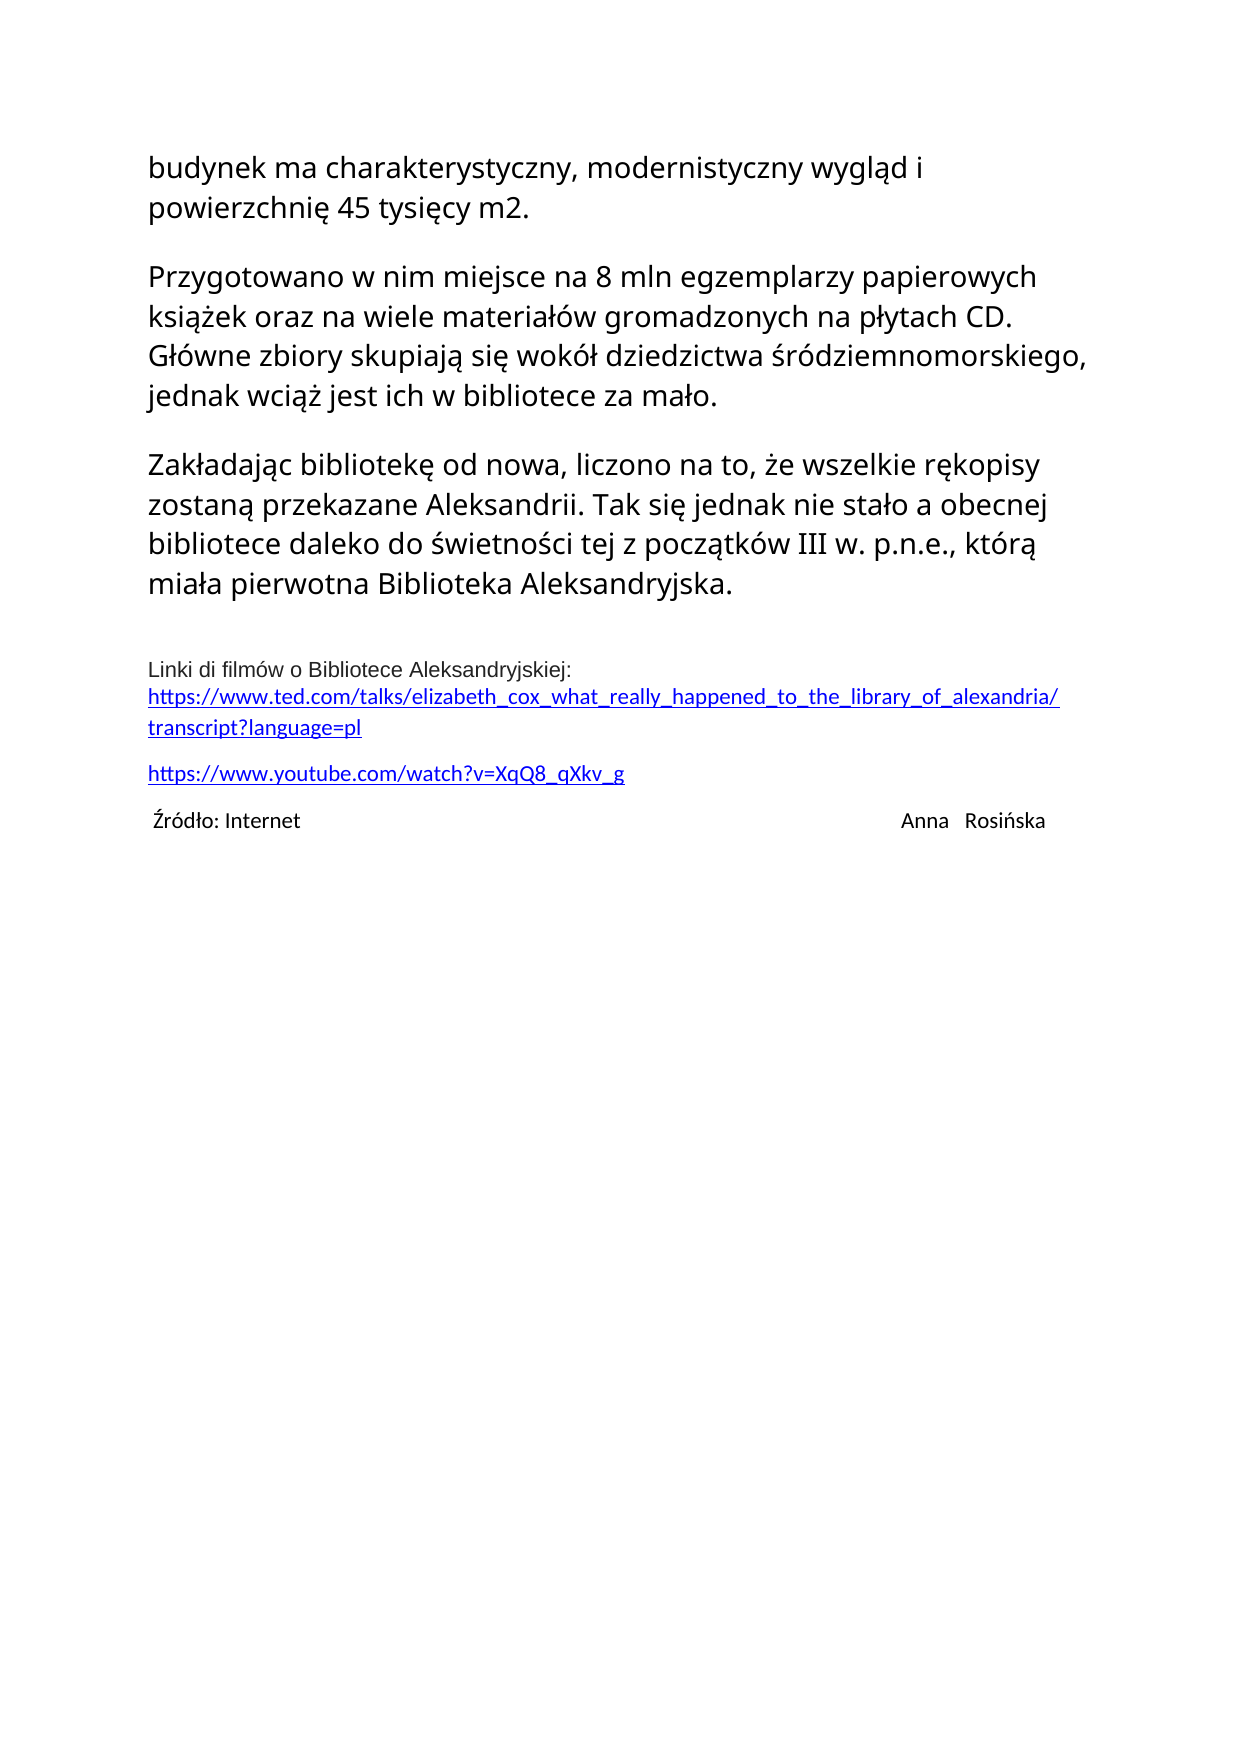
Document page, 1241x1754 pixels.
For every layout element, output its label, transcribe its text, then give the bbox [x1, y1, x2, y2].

text Przygotowano w nim miejsce na 8 mln egzemplarzy papierowych książek oraz na wiele materiałów gromadzonych na płytach CD. Główne zbiory skupiają się wokół dziedzictwa śródziemnomorskiego, jednak wciąż jest ich w bibliotece za mało. [148, 256, 1093, 415]
text https://www.youtube.com/watch?v=XqQ8_qXkv_g [148, 759, 1093, 787]
text Źródło: Internet Anna Rosińska [148, 806, 1093, 834]
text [148, 148, 1093, 227]
text Zakładając bibliotekę od nowa, liczono na to, że wszelkie rękopisy zostaną przekazane Aleksandrii. Tak się jednak nie stało a obecnej bibliotece daleko do świetności tej z początków III w. p.n.e., którą miała pierwotna Biblioteka Aleksandryjska. [148, 444, 1093, 603]
text Linki di filmów o Bibliotece Aleksandryjskiej: [148, 657, 1093, 682]
text https://www.ted.com/talks/elizabeth_cox_what_really_happened_to_the_library_of_alexandria/transcript?language=pl [148, 682, 1093, 741]
